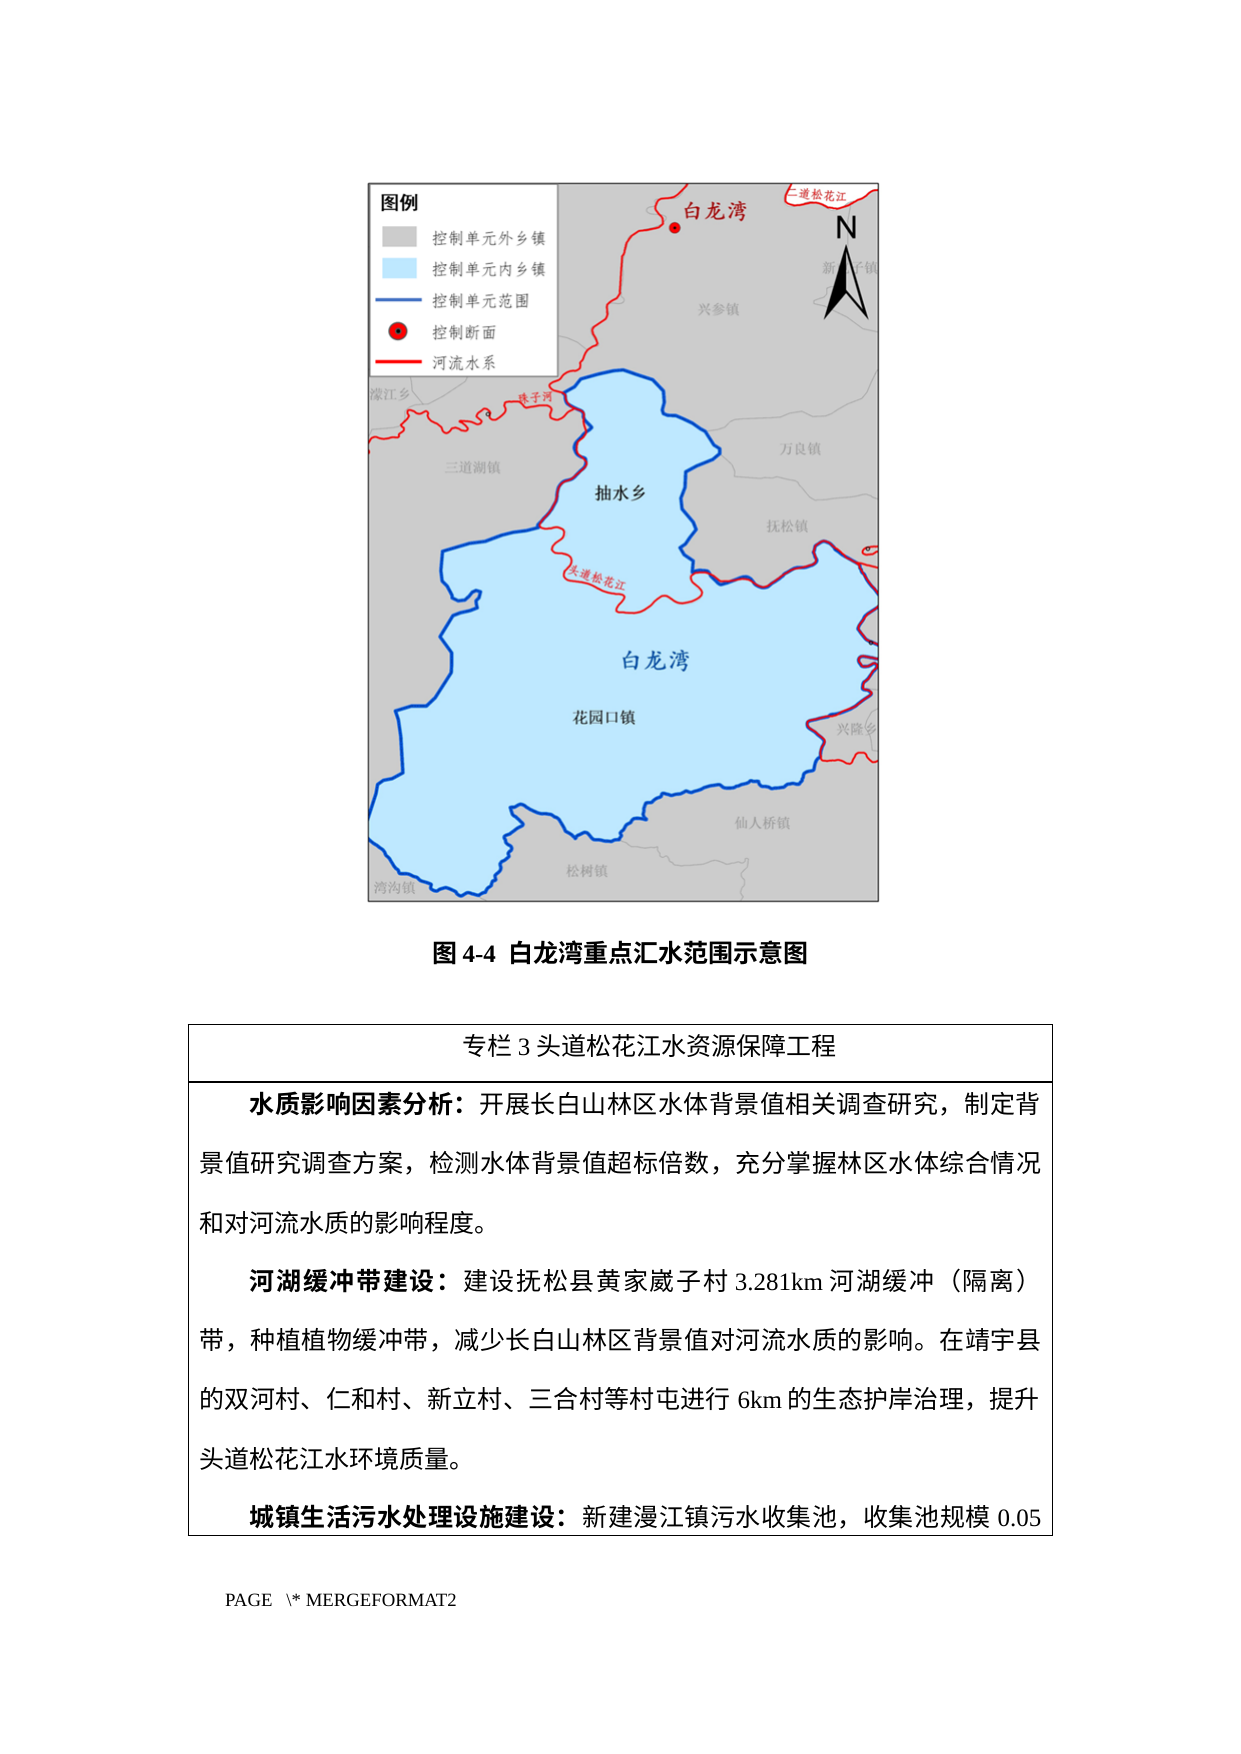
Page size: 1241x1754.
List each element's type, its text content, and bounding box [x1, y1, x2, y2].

table_header 专栏 3 头道松花江水资源保障工程 [189, 1025, 1052, 1081]
picture [358, 171, 883, 912]
text 图4-4 白龙湾重点汇水范围示意图 [187, 932, 1053, 972]
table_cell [189, 1083, 1052, 1535]
